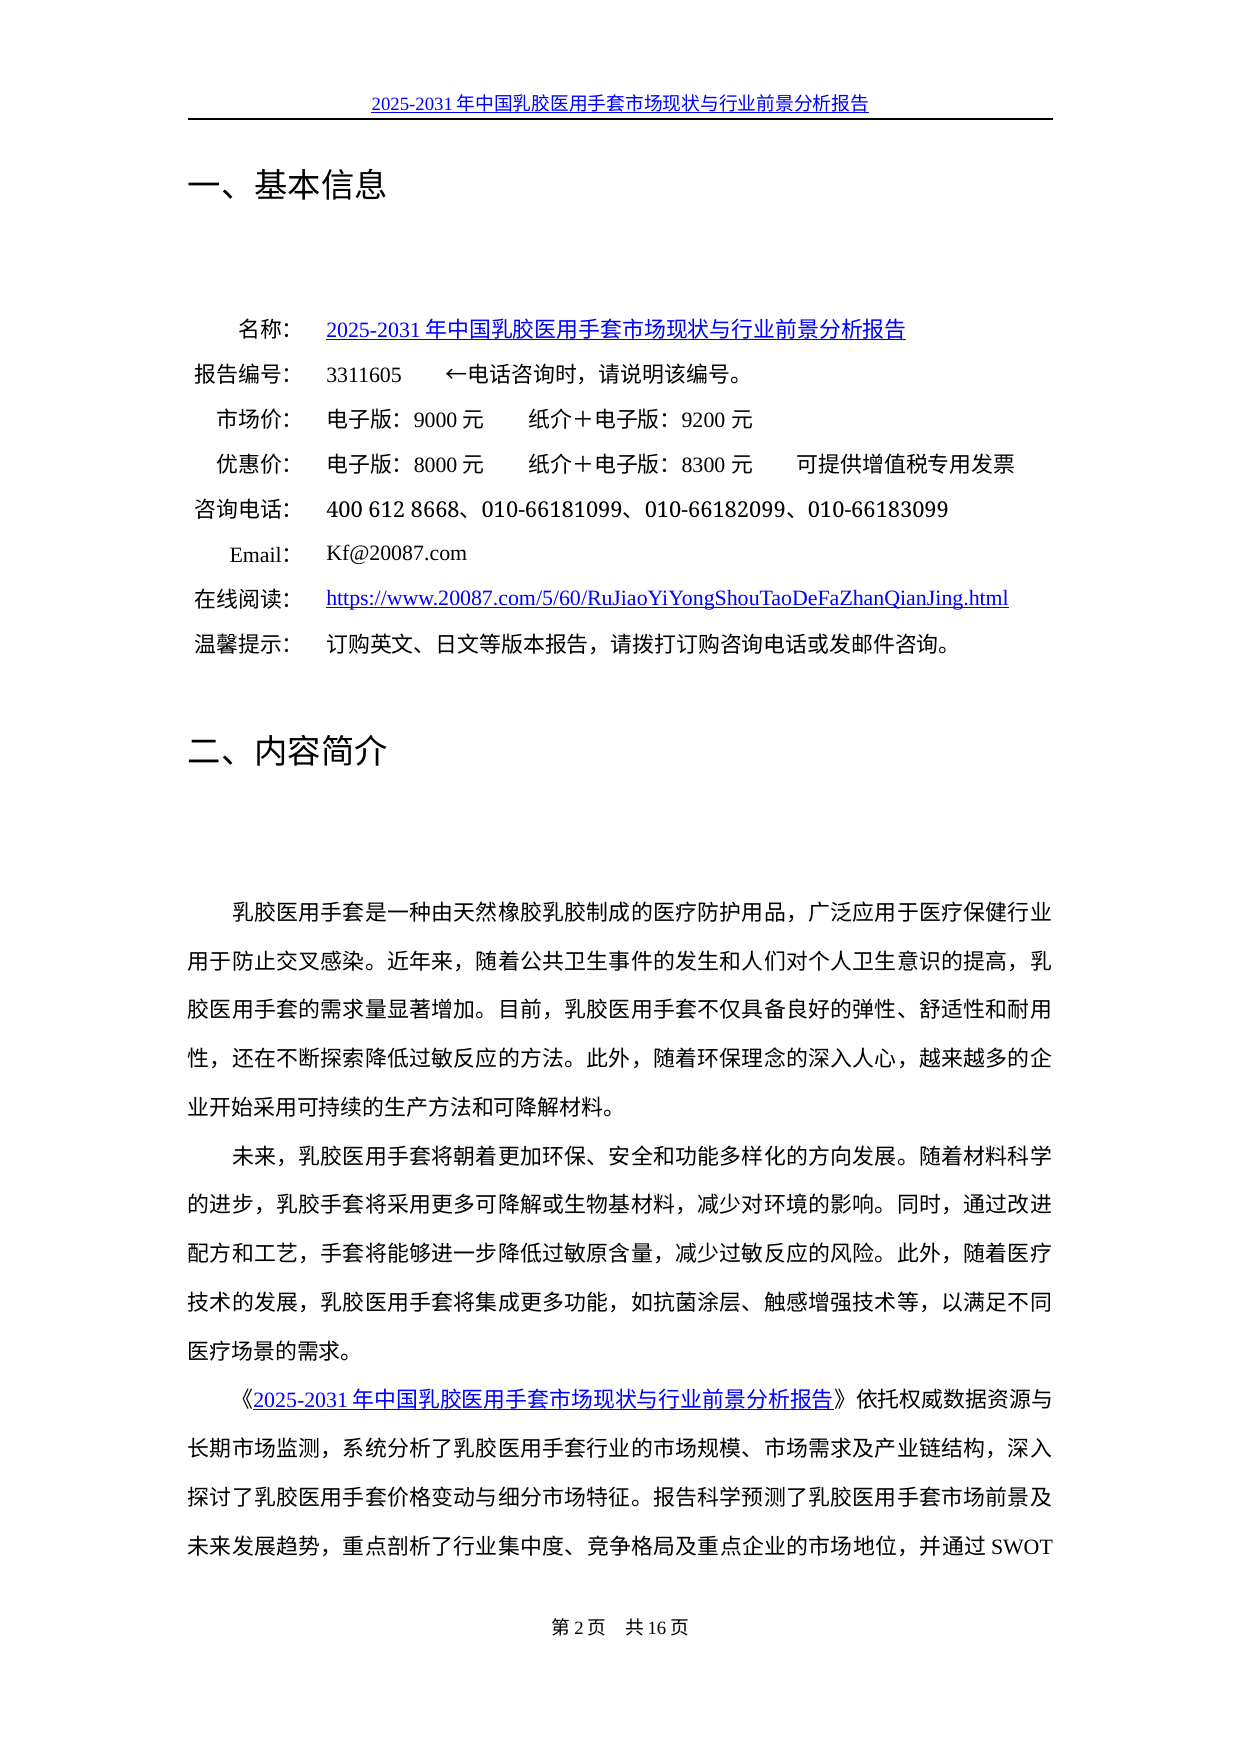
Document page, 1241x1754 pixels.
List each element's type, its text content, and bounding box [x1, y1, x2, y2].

table_header 名称： [167, 312, 315, 357]
table_cell 订购英文、日文等版本报告，请拨打订购咨询电话或发邮件咨询。 [315, 627, 1073, 672]
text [187, 894, 1053, 1561]
table_cell [315, 582, 1073, 627]
title 一、基本信息 [187, 150, 1053, 215]
table_header 2025-2031年中国乳胶医用手套市场现状与行业前景分析报告 [315, 312, 1073, 357]
table_cell 咨询电话： [167, 492, 315, 537]
table_cell 电子版：8000 元 纸介＋电子版：8300 元 可提供增值税专用发票 [315, 447, 1073, 492]
table_cell Email： [167, 537, 315, 582]
table_cell 优惠价： [167, 447, 315, 492]
table_cell 温馨提示： [167, 627, 315, 672]
table_cell 在线阅读： [167, 582, 315, 627]
title 二、内容简介 [187, 717, 1053, 782]
table_cell 报告编号： [167, 357, 315, 402]
table_cell 市场价： [167, 402, 315, 447]
table_cell 电子版：9000 元 纸介＋电子版：9200 元 [315, 402, 1073, 447]
table_cell Kf@20087.com [315, 537, 1073, 582]
table_cell 3311605 ←电话咨询时，请说明该编号。 [315, 357, 1073, 402]
table_cell 400 612 8668、010-66181099、010-66182099、010-66183099 [315, 492, 1073, 537]
